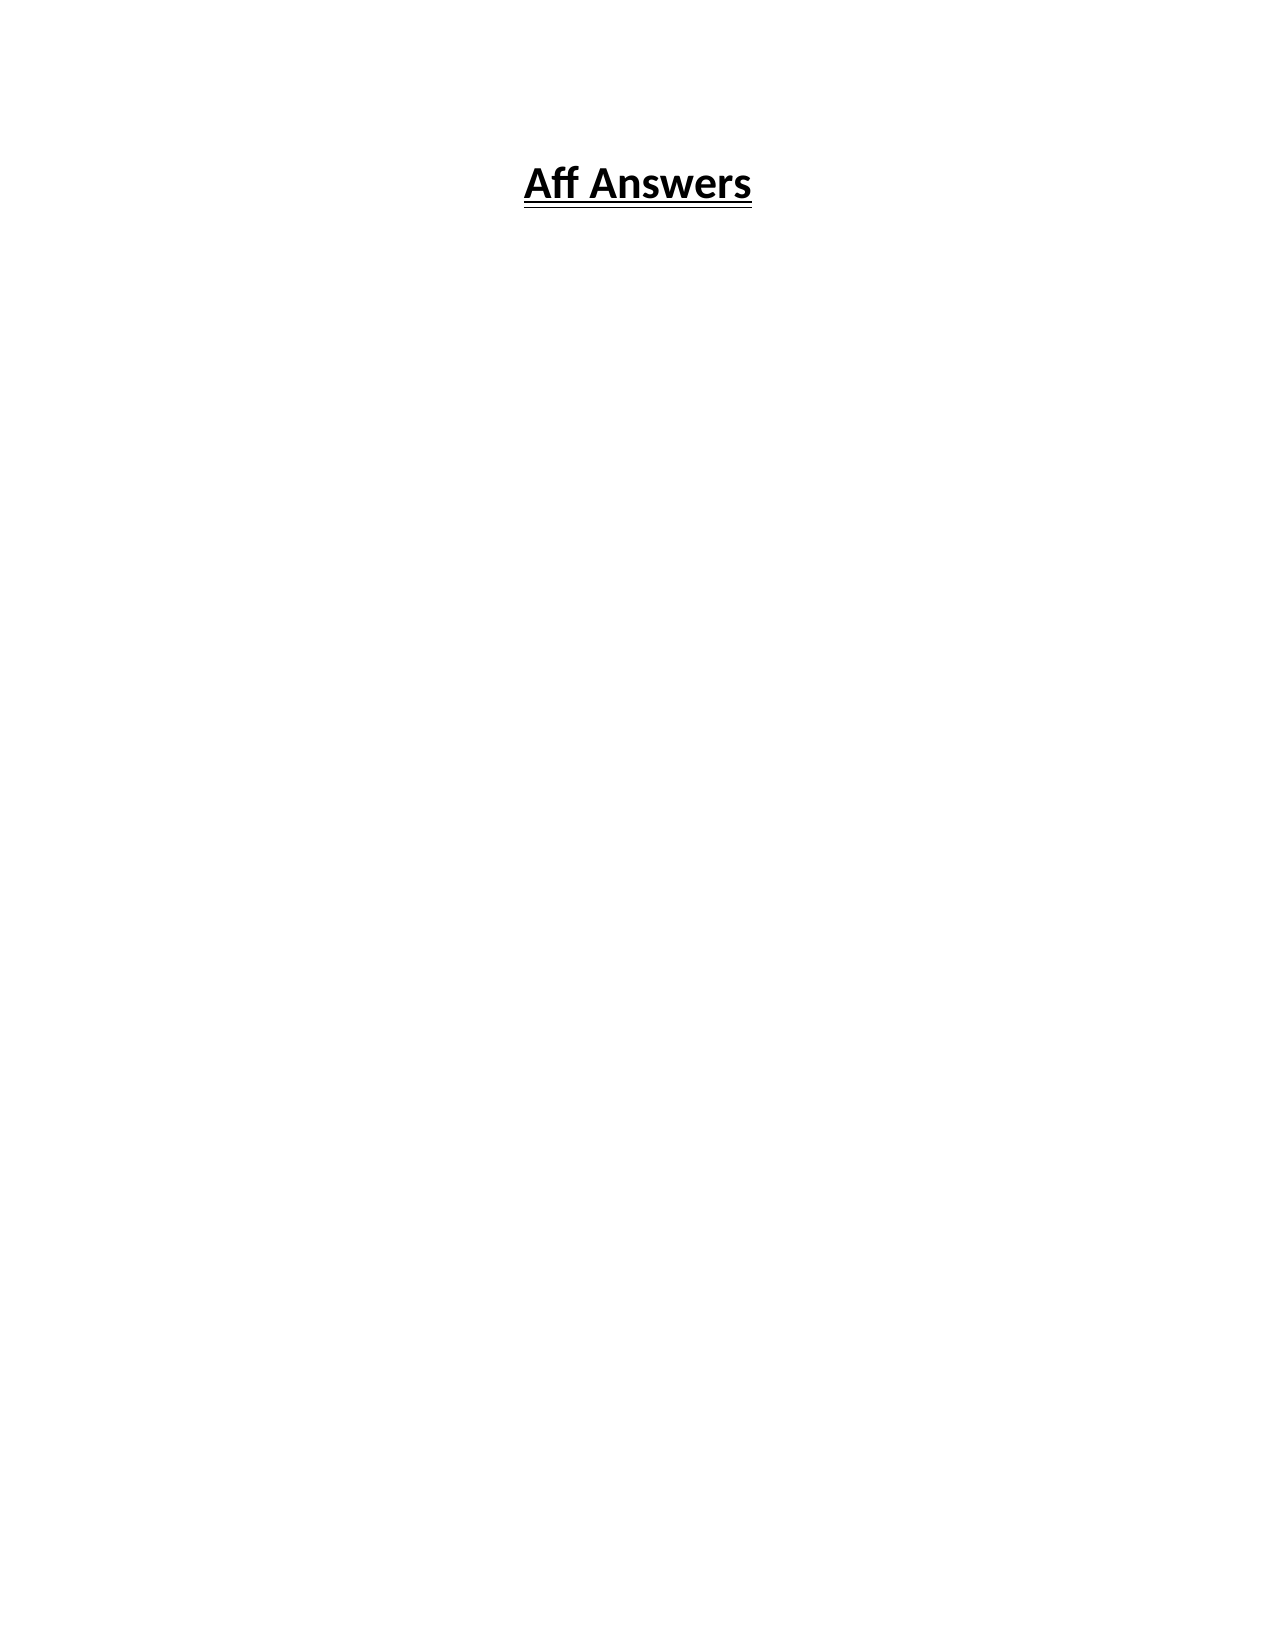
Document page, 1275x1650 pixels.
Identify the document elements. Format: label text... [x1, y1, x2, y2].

subtitle Aff Answers [150, 154, 1125, 210]
